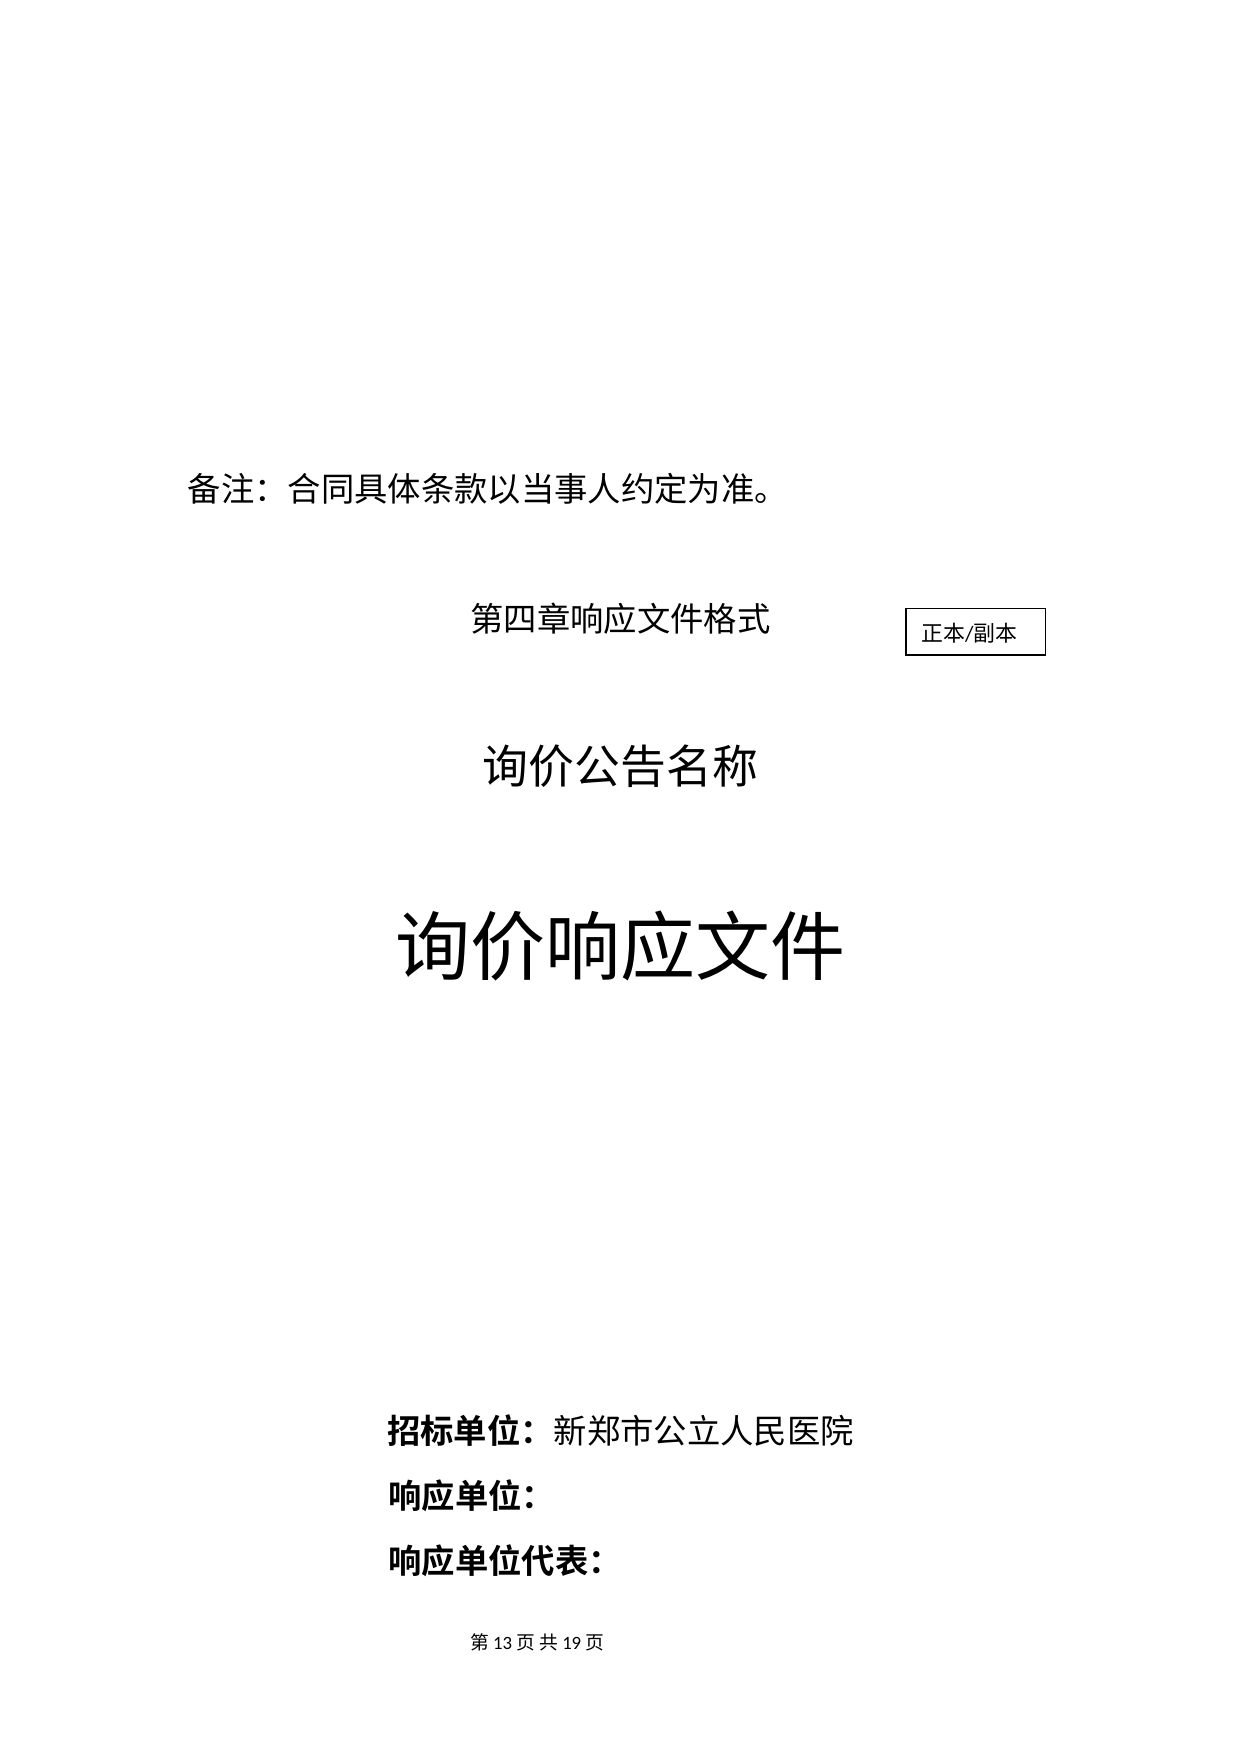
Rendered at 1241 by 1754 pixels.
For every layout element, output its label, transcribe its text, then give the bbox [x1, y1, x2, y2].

text 招标单位：新郑市公立人民医院 [187, 1397, 1053, 1462]
text 响应单位： [187, 1462, 1053, 1527]
text 备注：合同具体条款以当事人约定为准。 [187, 454, 1053, 519]
text 询价公告名称 [187, 714, 1053, 812]
text 第四章响应文件格式 [187, 584, 1053, 649]
text 响应单位代表： [187, 1527, 1053, 1592]
text 询价响应文件 [187, 877, 1053, 1007]
